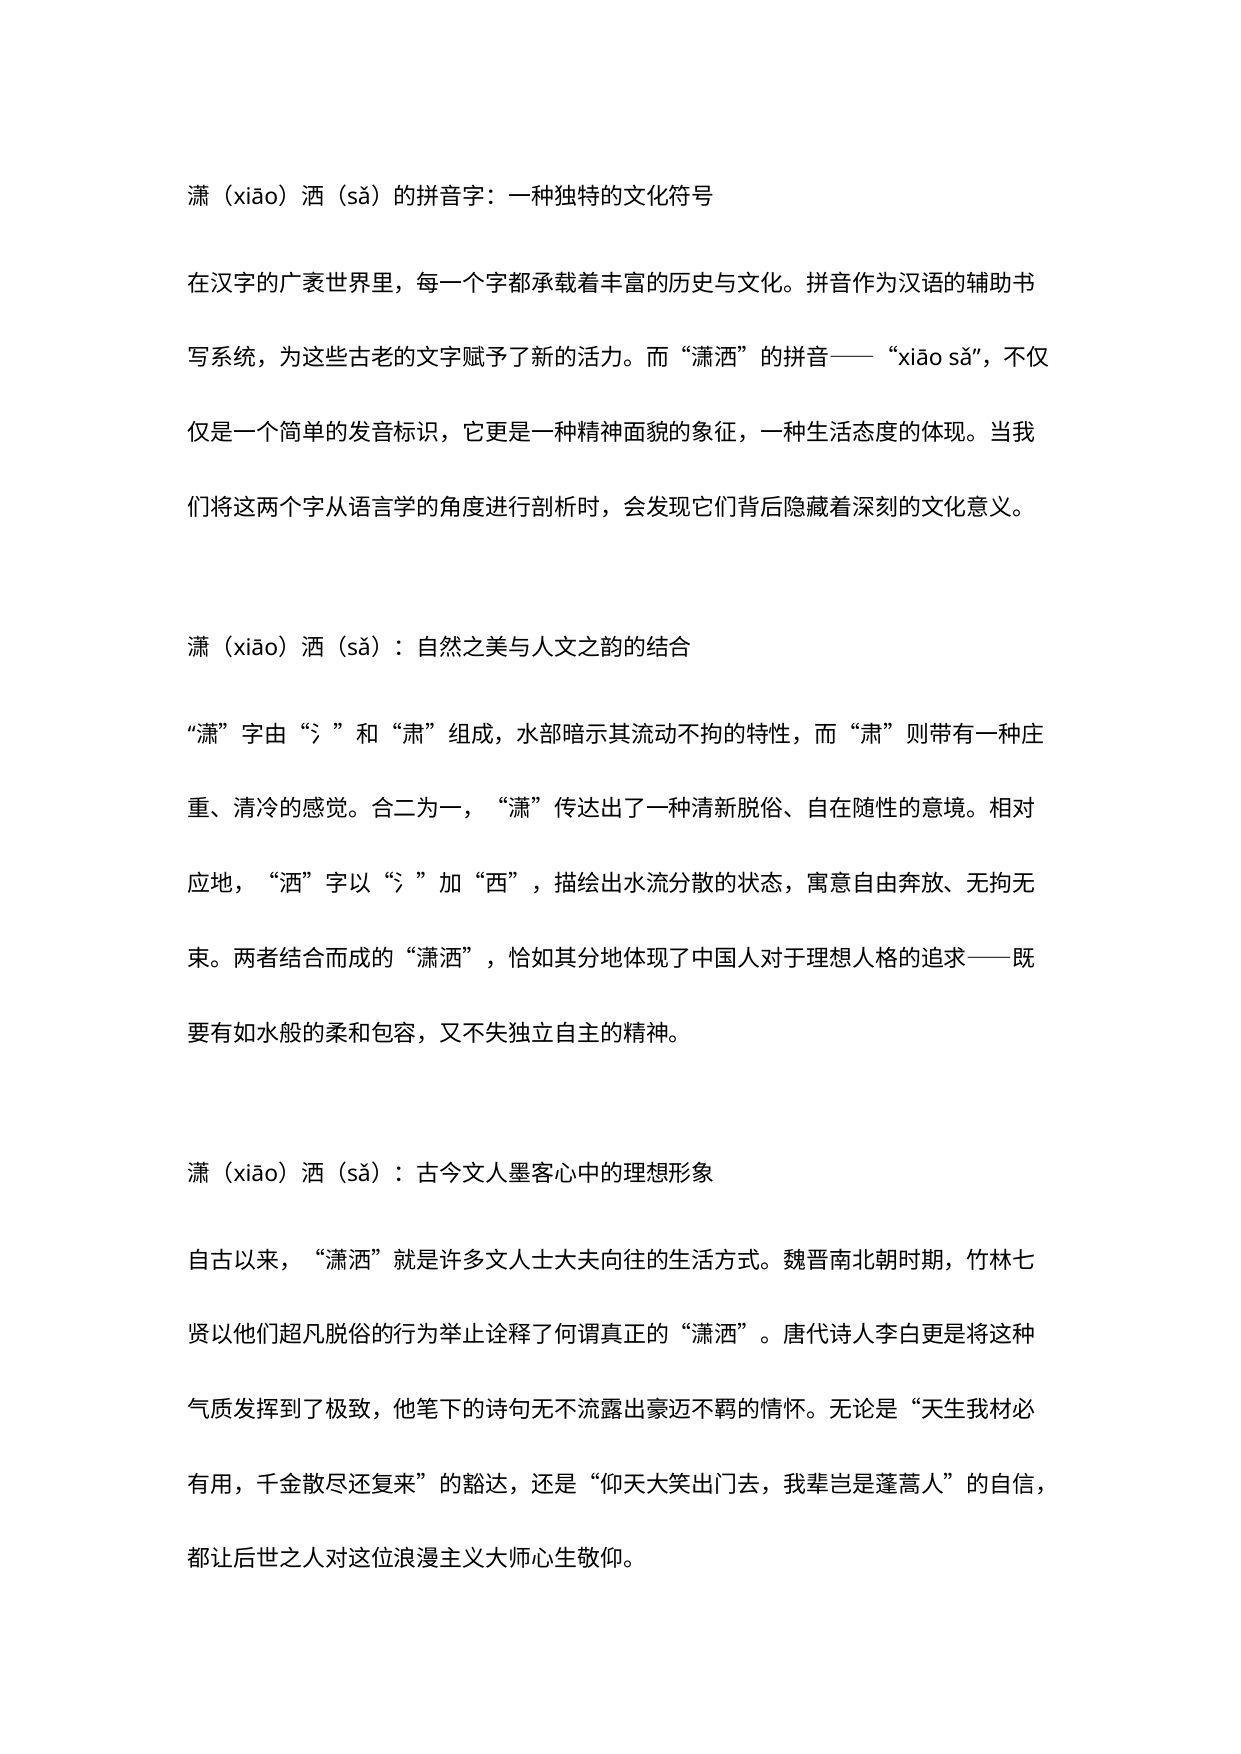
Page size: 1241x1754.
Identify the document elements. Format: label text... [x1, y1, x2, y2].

text 潇（xiāo）洒（sǎ）的拼音字：一种独特的文化符号 [187, 162, 1053, 227]
text 在汉字的广袤世界里，每一个字都承载着丰富的历史与文化。拼音作为汉语的辅助书写系统，为这些古老的文字赋予了新的活力。而“潇洒”的拼音——“xiāo sǎ”，不仅仅是一个简单的发音标识，它更是一种精神面貌的象征，一种生活态度的体现。当我们将这两个字从语言学的角度进行剖析时，会发现它们背后隐藏着深刻的文化意义。 [187, 249, 1053, 538]
text 自古以来，“潇洒”就是许多文人士大夫向往的生活方式。魏晋南北朝时期，竹林七贤以他们超凡脱俗的行为举止诠释了何谓真正的“潇洒”。唐代诗人李白更是将这种气质发挥到了极致，他笔下的诗句无不流露出豪迈不羁的情怀。无论是“天生我材必有用，千金散尽还复来”的豁达，还是“仰天大笑出门去，我辈岂是蓬蒿人”的自信，都让后世之人对这位浪漫主义大师心生敬仰。 [187, 1226, 1053, 1589]
text “潇”字由“氵”和“肃”组成，水部暗示其流动不拘的特性，而“肃”则带有一种庄重、清冷的感觉。合二为一，“潇”传达出了一种清新脱俗、自在随性的意境。相对应地，“洒”字以“氵”加“西”，描绘出水流分散的状态，寓意自由奔放、无拘无束。两者结合而成的“潇洒”，恰如其分地体现了中国人对于理想人格的追求——既要有如水般的柔和包容，又不失独立自主的精神。 [187, 700, 1053, 1063]
text 潇（xiāo）洒（sǎ）：古今文人墨客心中的理想形象 [187, 1139, 1053, 1204]
text 潇（xiāo）洒（sǎ）：自然之美与人文之韵的结合 [187, 613, 1053, 678]
